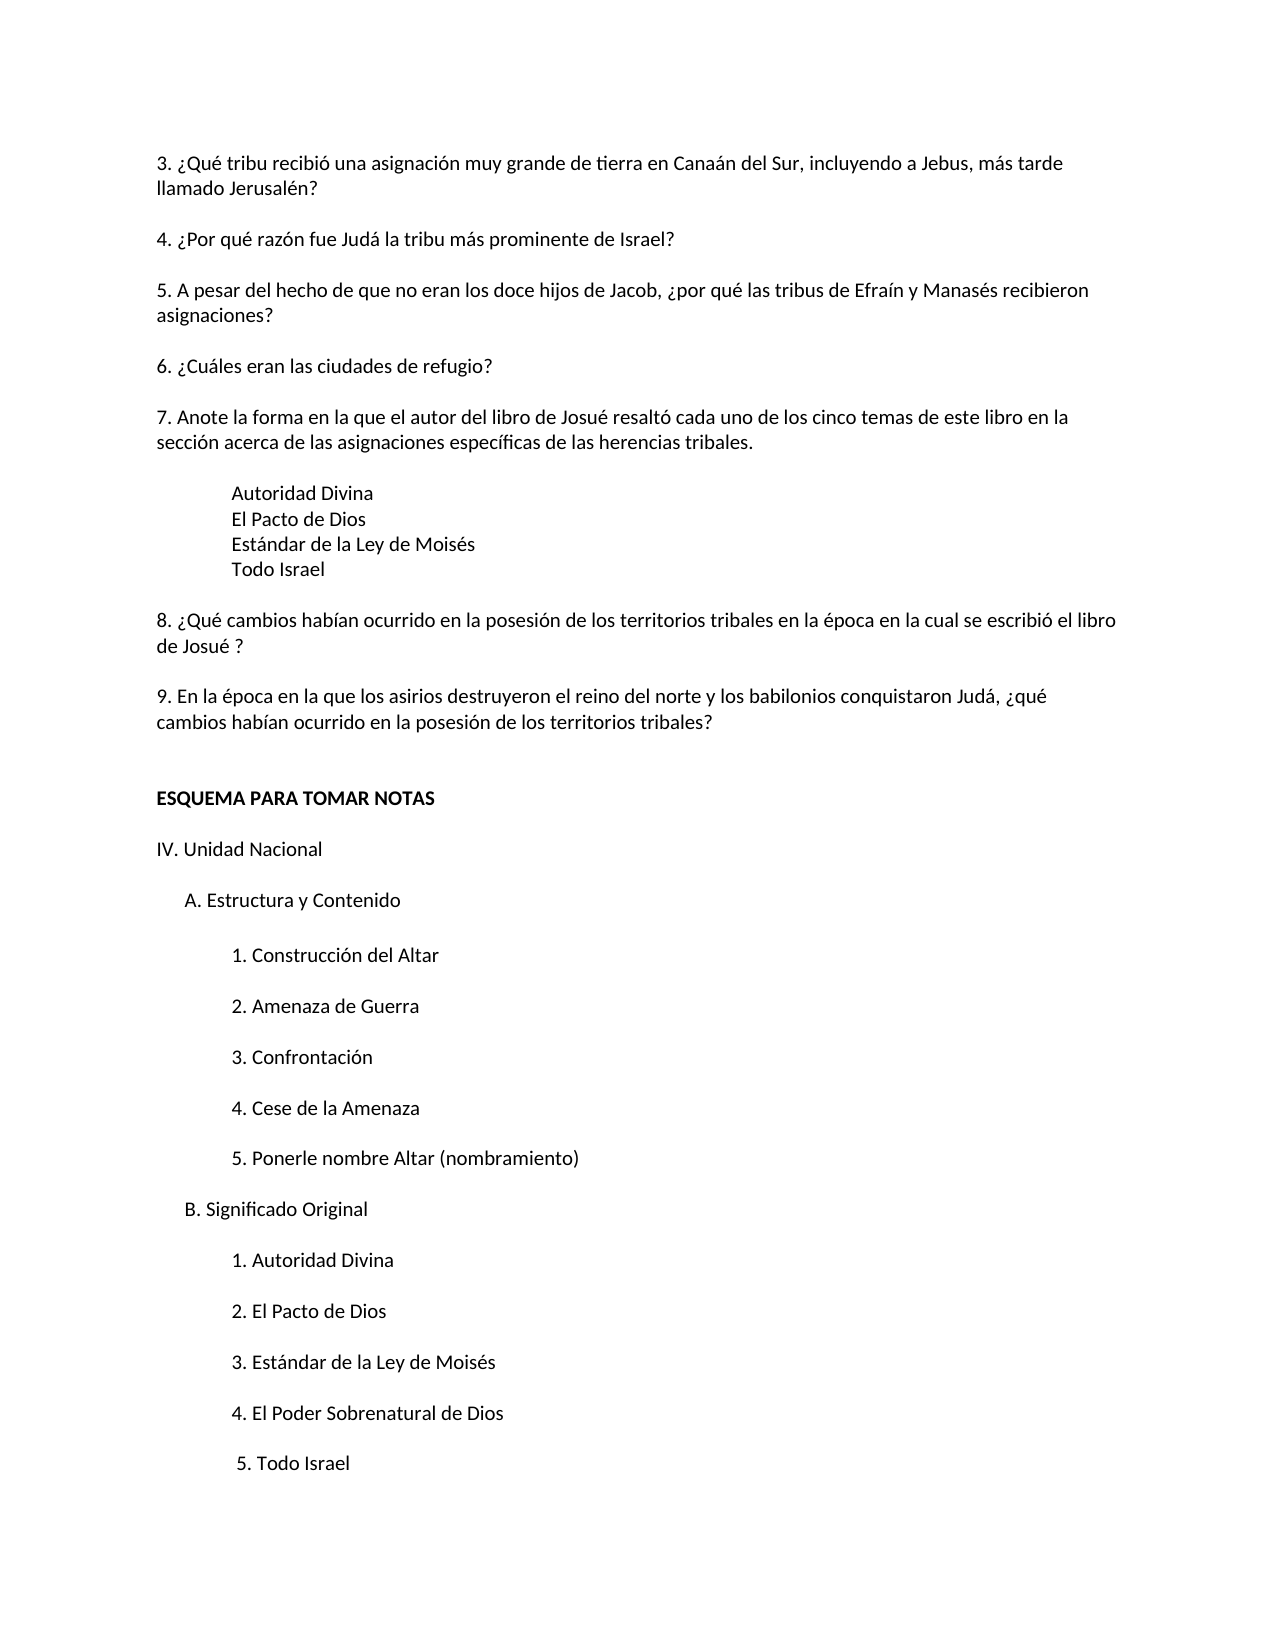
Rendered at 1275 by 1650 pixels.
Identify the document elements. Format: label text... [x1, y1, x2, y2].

text 7. Anote la forma en la que el autor del libro de Josué resaltó cada uno de los cinco temas de este libro en la sección acerca de las asignaciones específicas de las herencias tribales. [156, 404, 1118, 455]
text 1. Construcción del Altar [156, 942, 1118, 968]
text 5. A pesar del hecho de que no eran los doce hijos de Jacob, ¿por qué las tribus de Efraín y Manasés recibieron asignaciones? [156, 277, 1118, 328]
text 2. El Pacto de Dios [156, 1298, 1118, 1323]
text 4. ¿Por qué razón fue Judá la tribu más prominente de Israel? [156, 226, 1118, 252]
text A. Estructura y Contenido [156, 887, 1118, 912]
text 5. Todo Israel [156, 1451, 1118, 1476]
text 8. ¿Qué cambios habían ocurrido en la posesión de los territorios tribales en la época en la cual se escribió el libro de Josué ? [156, 607, 1118, 658]
text Todo Israel [156, 557, 1118, 582]
text 2. Amenaza de Guerra [156, 993, 1118, 1018]
text 6. ¿Cuáles eran las ciudades de refugio? [156, 353, 1118, 379]
text 5. Ponerle nombre Altar (nombramiento) [156, 1146, 1118, 1171]
text 9. En la época en la que los asirios destruyeron el reino del norte y los babilonios conquistaron Judá, ¿qué cambios habían ocurrido en la posesión de los territorios tribales? [156, 684, 1118, 734]
text B. Significado Original [156, 1196, 1118, 1222]
text Autoridad Divina [156, 480, 1118, 506]
text El Pacto de Dios [156, 506, 1118, 531]
text 4. El Poder Sobrenatural de Dios [156, 1400, 1118, 1425]
text Estándar de la Ley de Moisés [156, 531, 1118, 557]
text 4. Cese de la Amenaza [156, 1095, 1118, 1120]
text IV. Unidad Nacional [156, 836, 1118, 862]
text 3. ¿Qué tribu recibió una asignación muy grande de tierra en Canaán del Sur, incluyendo a Jebus, más tarde llamado Jerusalén? [156, 150, 1118, 201]
text 1. Autoridad Divina [156, 1247, 1118, 1273]
text ESQUEMA PARA TOMAR NOTAS [156, 785, 1118, 811]
text 3. Confrontación [156, 1044, 1118, 1069]
text 3. Estándar de la Ley de Moisés [156, 1349, 1118, 1374]
